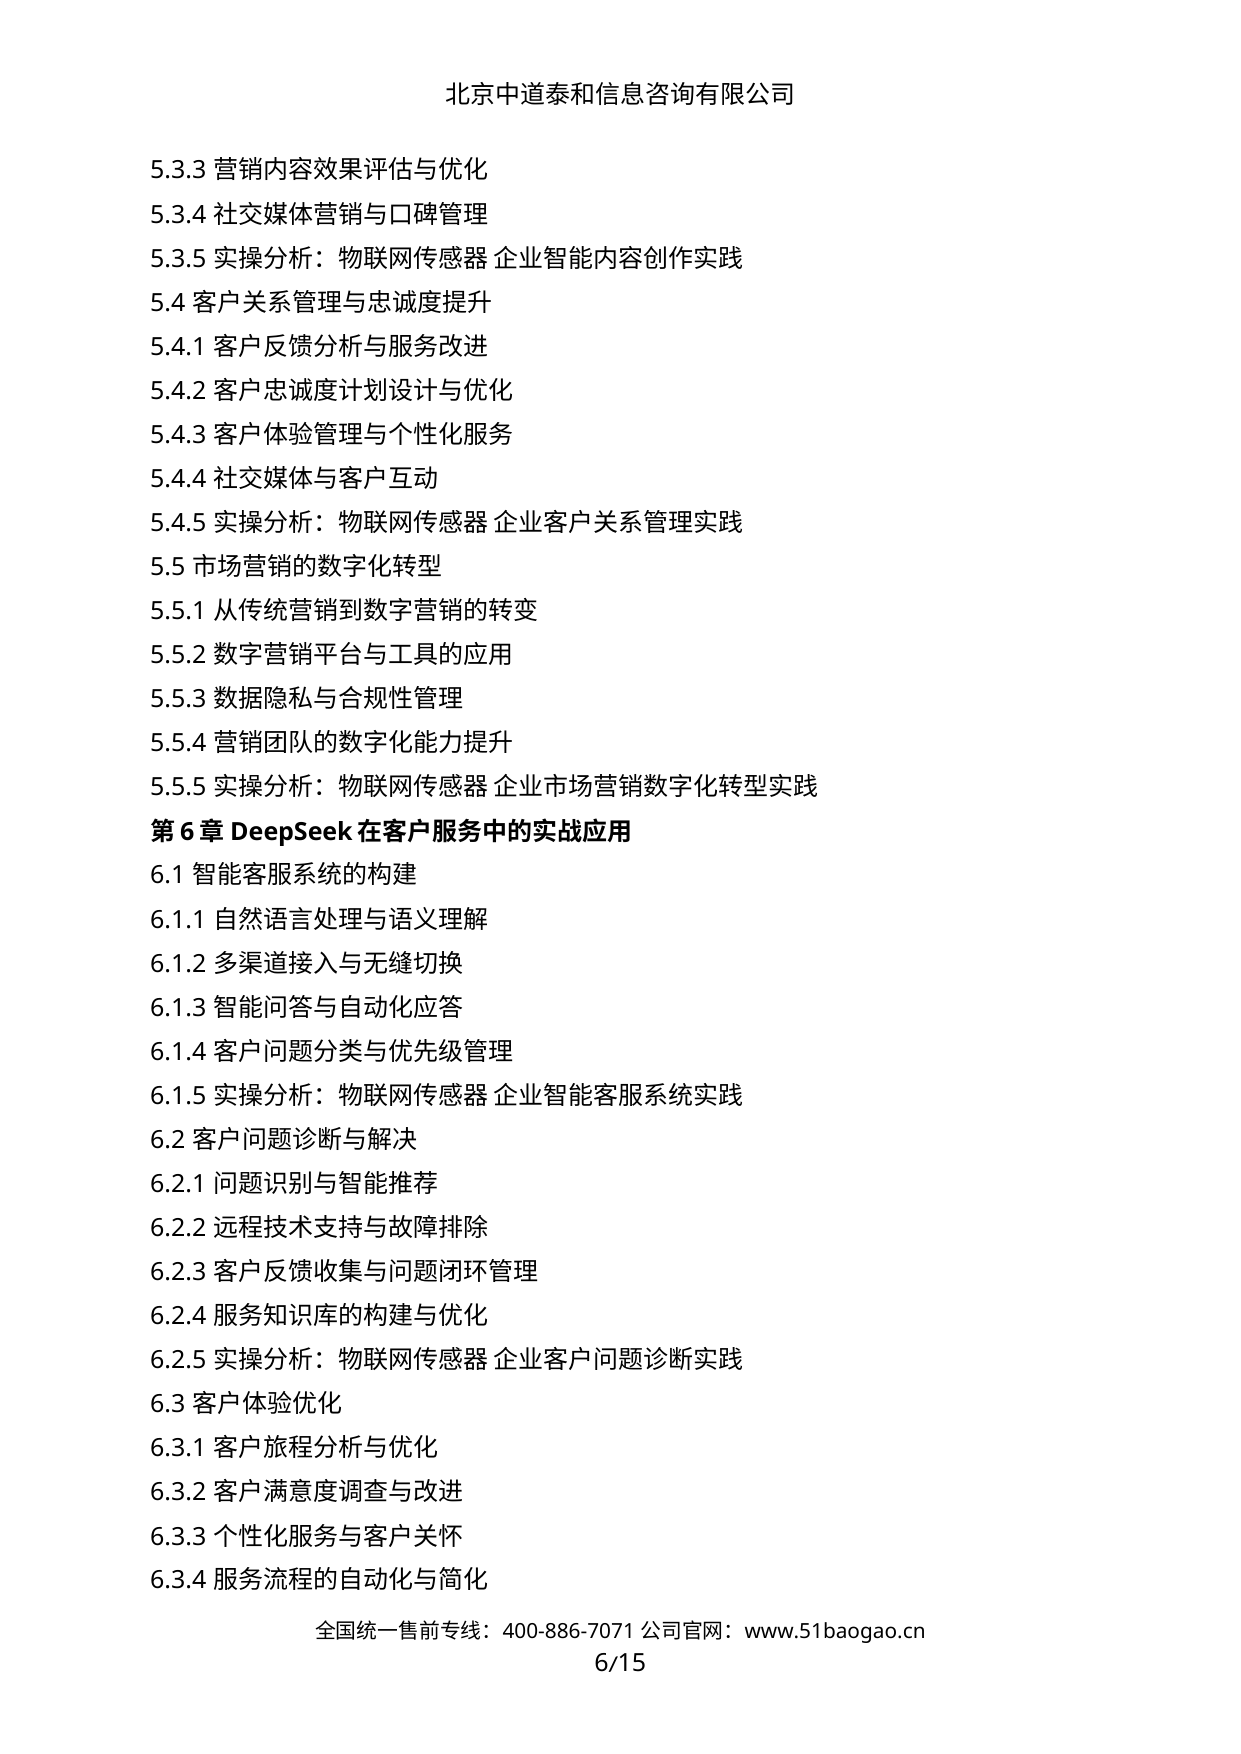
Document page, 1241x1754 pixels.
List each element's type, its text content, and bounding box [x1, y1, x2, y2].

text 5.5.5 实操分析：物联网传感器 企业市场营销数字化转型实践 [150, 767, 1090, 803]
text 6.2.2 远程技术支持与故障排除 [150, 1207, 1090, 1244]
text 6.3.1 客户旅程分析与优化 [150, 1428, 1090, 1464]
text 5.4.4 社交媒体与客户互动 [150, 458, 1090, 495]
text 5.3.4 社交媒体营销与口碑管理 [150, 194, 1090, 230]
text 6.1.1 自然语言处理与语义理解 [150, 899, 1090, 935]
text 6.3 客户体验优化 [150, 1384, 1090, 1420]
text 6.3.2 客户满意度调查与改进 [150, 1472, 1090, 1508]
text 5.5.1 从传统营销到数字营销的转变 [150, 591, 1090, 627]
text 6.2.3 客户反馈收集与问题闭环管理 [150, 1252, 1090, 1288]
text 6.3.3 个性化服务与客户关怀 [150, 1516, 1090, 1552]
text 6.1.2 多渠道接入与无缝切换 [150, 943, 1090, 979]
text 5.5 市场营销的数字化转型 [150, 547, 1090, 583]
text 5.4.1 客户反馈分析与服务改进 [150, 326, 1090, 362]
text 5.3.3 营销内容效果评估与优化 [150, 150, 1090, 186]
text 5.4.3 客户体验管理与个性化服务 [150, 414, 1090, 451]
text 6.3.4 服务流程的自动化与简化 [150, 1560, 1090, 1596]
text 5.3.5 实操分析：物联网传感器 企业智能内容创作实践 [150, 238, 1090, 274]
text 6.2.4 服务知识库的构建与优化 [150, 1296, 1090, 1332]
text 5.5.2 数字营销平台与工具的应用 [150, 635, 1090, 671]
text 5.4 客户关系管理与忠诚度提升 [150, 282, 1090, 318]
text 第6章 DeepSeek在客户服务中的实战应用 [150, 811, 1090, 847]
text 5.4.2 客户忠诚度计划设计与优化 [150, 370, 1090, 407]
text 6.2 客户问题诊断与解决 [150, 1119, 1090, 1156]
text 5.5.4 营销团队的数字化能力提升 [150, 723, 1090, 759]
text 5.5.3 数据隐私与合规性管理 [150, 679, 1090, 715]
text 5.4.5 实操分析：物联网传感器 企业客户关系管理实践 [150, 502, 1090, 539]
text 6.1.5 实操分析：物联网传感器 企业智能客服系统实践 [150, 1075, 1090, 1112]
text 6.2.1 问题识别与智能推荐 [150, 1163, 1090, 1200]
text 6.1.3 智能问答与自动化应答 [150, 987, 1090, 1023]
text 6.2.5 实操分析：物联网传感器 企业客户问题诊断实践 [150, 1340, 1090, 1376]
text 6.1 智能客服系统的构建 [150, 855, 1090, 891]
text 6.1.4 客户问题分类与优先级管理 [150, 1031, 1090, 1067]
